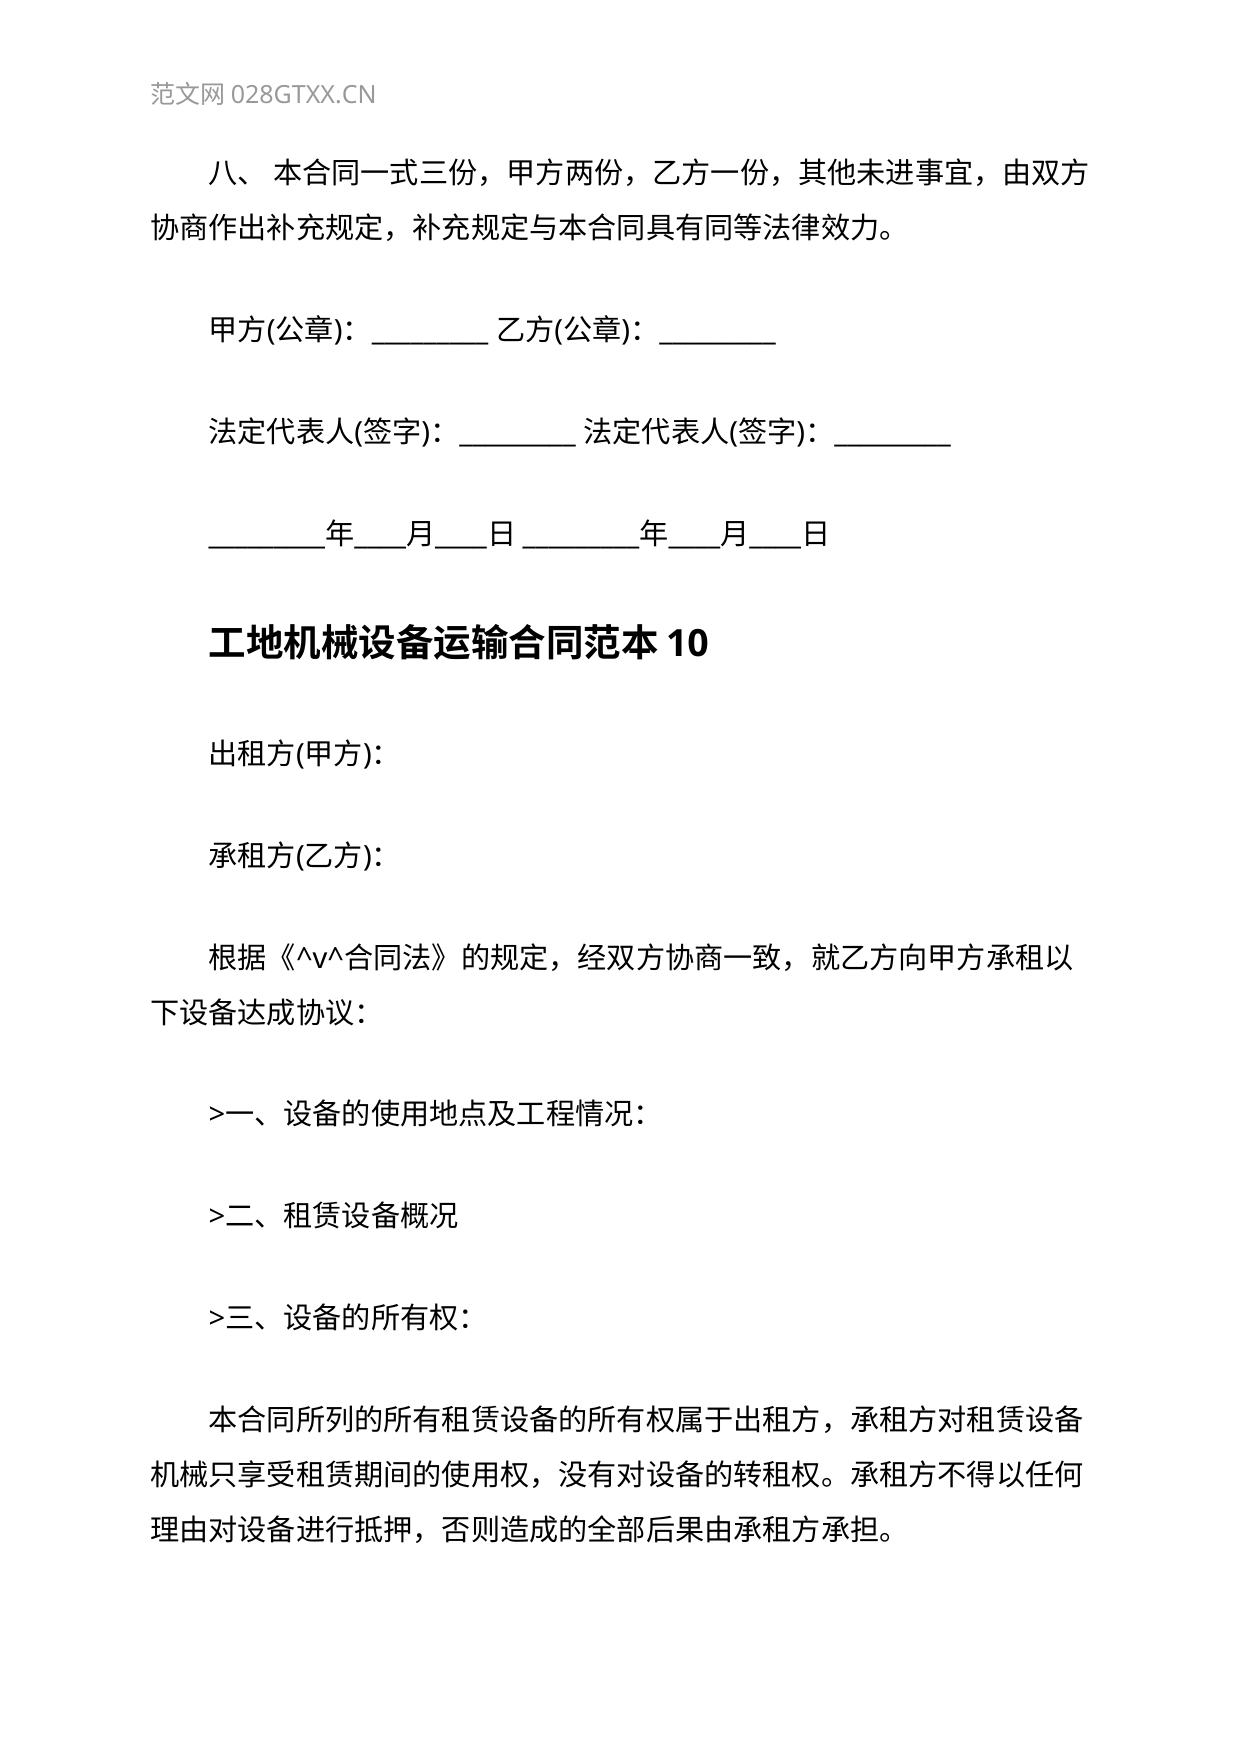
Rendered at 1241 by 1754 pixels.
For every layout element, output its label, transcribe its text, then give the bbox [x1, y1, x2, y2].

text >一、设备的使用地点及工程情况： [150, 1091, 1090, 1133]
text 法定代表人(签字)：_________ 法定代表人(签字)：_________ [150, 409, 1090, 451]
text >三、设备的所有权： [150, 1295, 1090, 1337]
text 八、 本合同一式三份，甲方两份，乙方一份，其他未进事宜，由双方协商作出补充规定，补充规定与本合同具有同等法律效力。 [150, 150, 1090, 247]
text 出租方(甲方)： [150, 730, 1090, 773]
text 工地机械设备运输合同范本10 [150, 613, 1090, 667]
text _________年____月____日 _________年____月____日 [150, 511, 1090, 553]
text 本合同所列的所有租赁设备的所有权属于出租方，承租方对租赁设备机械只享受租赁期间的使用权，没有对设备的转租权。承租方不得以任何理由对设备进行抵押，否则造成的全部后果由承租方承担。 [150, 1397, 1090, 1549]
text 甲方(公章)：_________ 乙方(公章)：_________ [150, 307, 1090, 349]
text 根据《^v^合同法》的规定，经双方协商一致，就乙方向甲方承租以下设备达成协议： [150, 934, 1090, 1031]
text 承租方(乙方)： [150, 832, 1090, 874]
text >二、租赁设备概况 [150, 1193, 1090, 1235]
